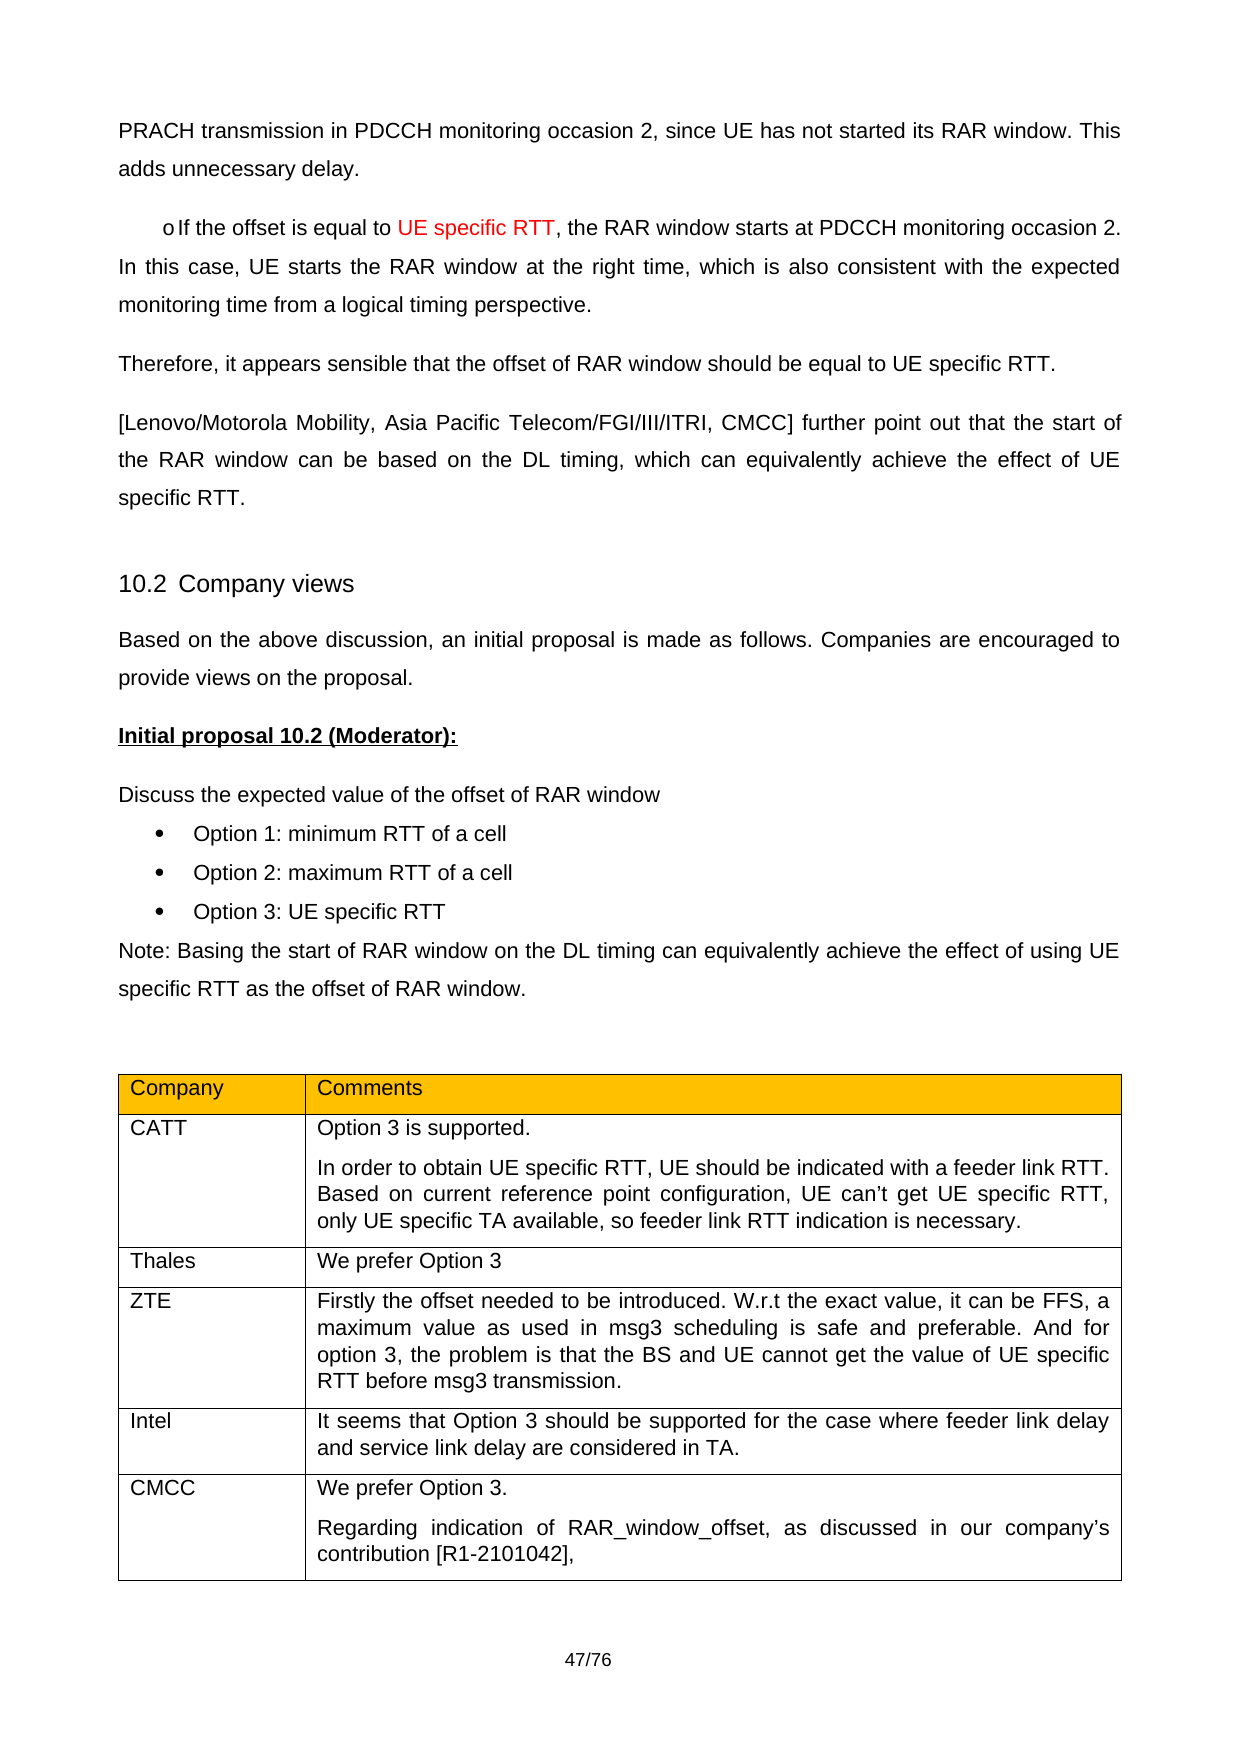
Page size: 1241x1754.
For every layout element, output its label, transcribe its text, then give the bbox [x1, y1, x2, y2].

text Note: Basing the start of RAR window on the DL timing can equivalently achieve the effect of using UE specific RTT as the offset of RAR window. [118, 938, 1122, 1001]
list Option 3: UE specific RTT [156, 899, 1122, 924]
list Option 1: minimum RTT of a cell [156, 821, 1122, 846]
list Option 2: maximum RTT of a cell [156, 860, 1122, 885]
table_header Comments [306, 1075, 1121, 1114]
table_cell It seems that Option 3 should be supported for the case where feeder link delay and service link delay are considered in TA. [306, 1409, 1121, 1474]
table_cell Thales [119, 1248, 305, 1287]
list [118, 118, 1122, 181]
list If the offset is equal to UE specific RTT, the RAR window starts at PDCCH monitoring occasion 2. In this case, UE starts the RAR window at the right time, which is also consistent with the expected monitoring time from a logical timing perspective. [118, 214, 1122, 317]
text [Lenovo/Motorola Mobility, Asia Pacific Telecom/FGI/III/ITRI, CMCC] further point out that the start of the RAR window can be based on the DL timing, which can equivalently achieve the effect of UE specific RTT. [118, 409, 1122, 510]
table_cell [306, 1475, 1121, 1580]
table_cell Firstly the offset needed to be introduced. W.r.t the exact value, it can be FFS, a maximum value as used in msg3 scheduling is safe and preferable. And for option 3, the problem is that the BS and UE cannot get the value of UE specific RTT before msg3 transmission. [306, 1288, 1121, 1407]
text Initial proposal 10.2 (Moderator): [118, 723, 1122, 748]
table_cell Option 3 is supported. In order to obtain UE specific RTT, UE should be indicated with a feeder link RTT. Based on current reference point configuration, UE can’t get UE specific RTT, only UE specific TA available, so feeder link RTT indication is necessary. [306, 1115, 1121, 1247]
text Based on the above discussion, an initial proposal is made as follows. Companies are encouraged to provide views on the proposal. [118, 627, 1122, 690]
text Therefore, it appears sensible that the offset of RAR window should be equal to UE specific RTT. [118, 351, 1122, 376]
table_cell CMCC [119, 1475, 305, 1580]
table_cell ZTE [119, 1288, 305, 1407]
table_cell We prefer Option 3 [306, 1248, 1121, 1287]
table_cell CATT [119, 1115, 305, 1247]
subtitle 10.2 Company views [118, 569, 1122, 597]
text Discuss the expected value of the offset of RAR window [118, 782, 1122, 807]
table_cell Intel [119, 1409, 305, 1474]
table_header Company [119, 1075, 305, 1114]
